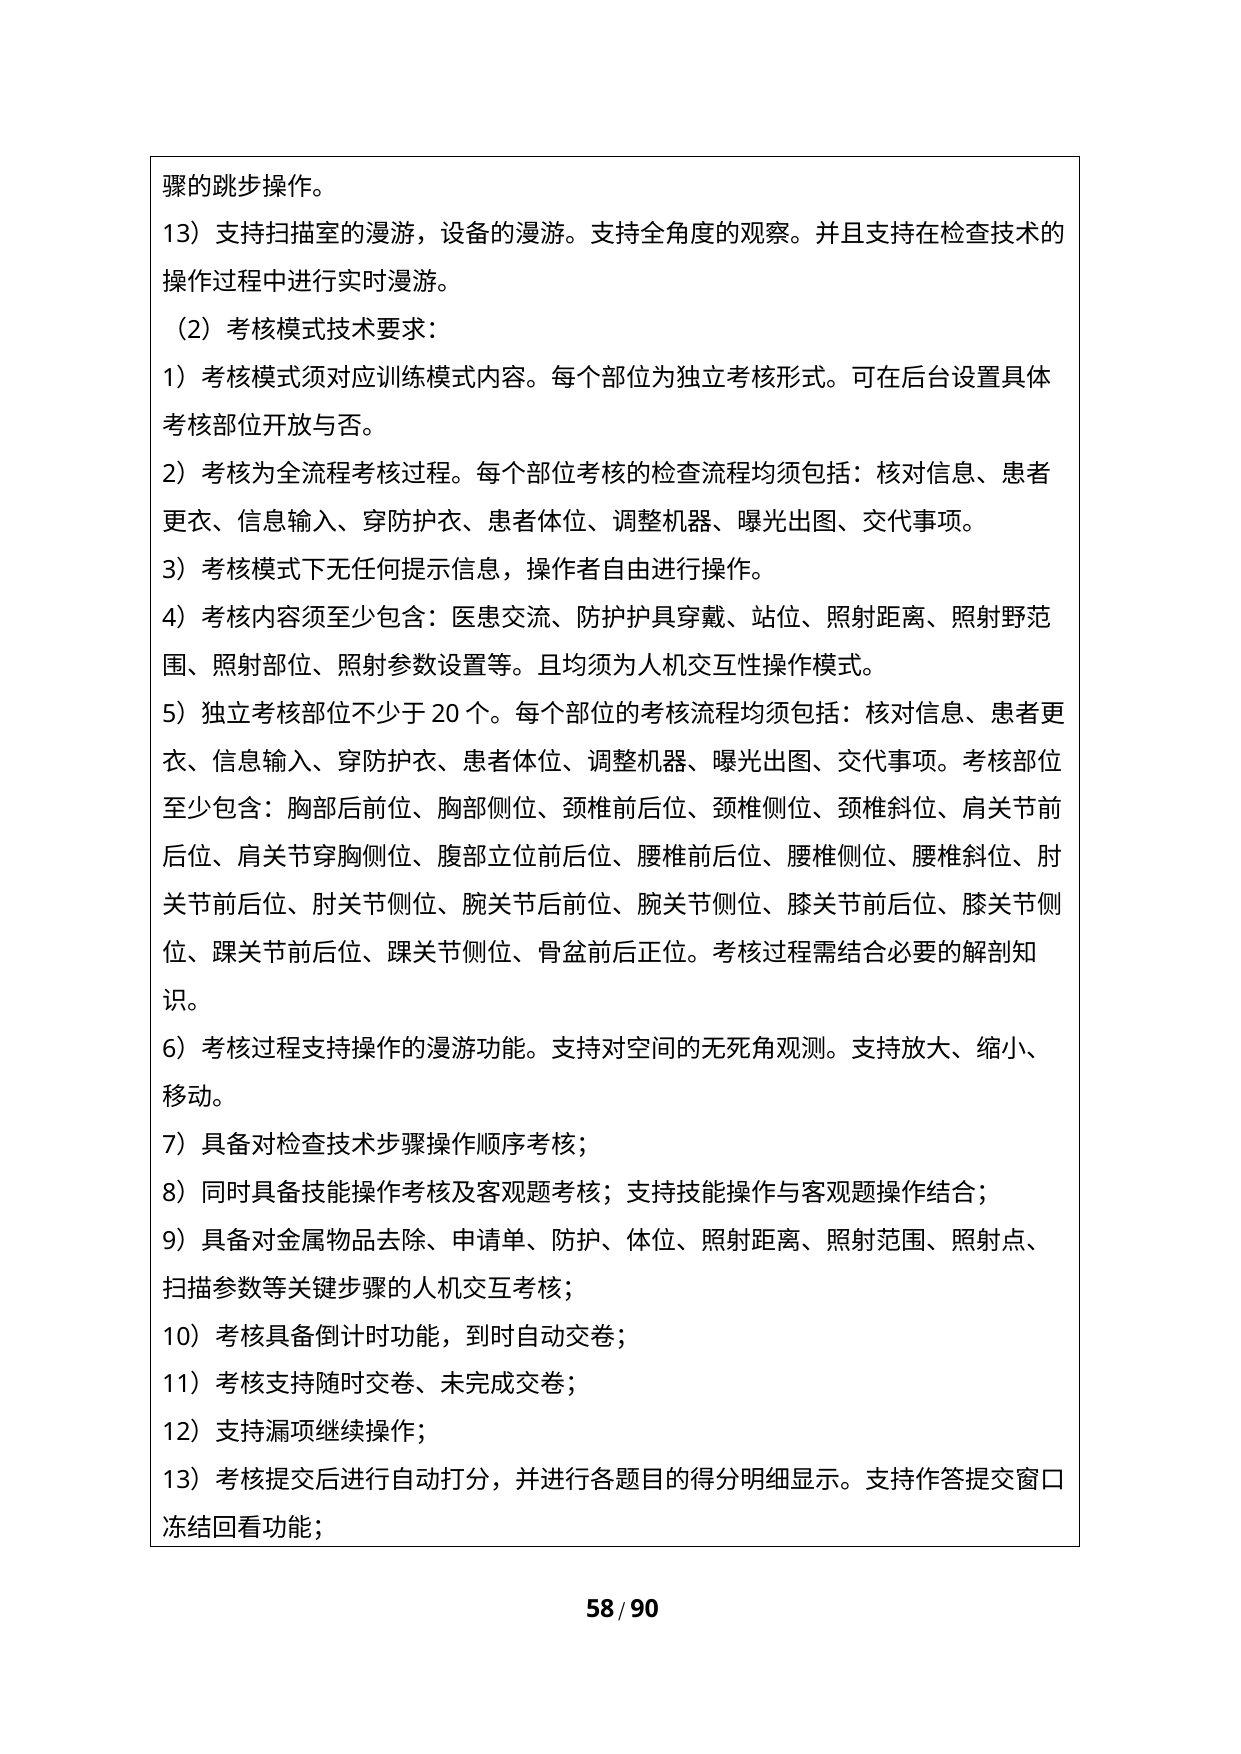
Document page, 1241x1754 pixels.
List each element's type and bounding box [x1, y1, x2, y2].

table_cell [151, 157, 1079, 1546]
